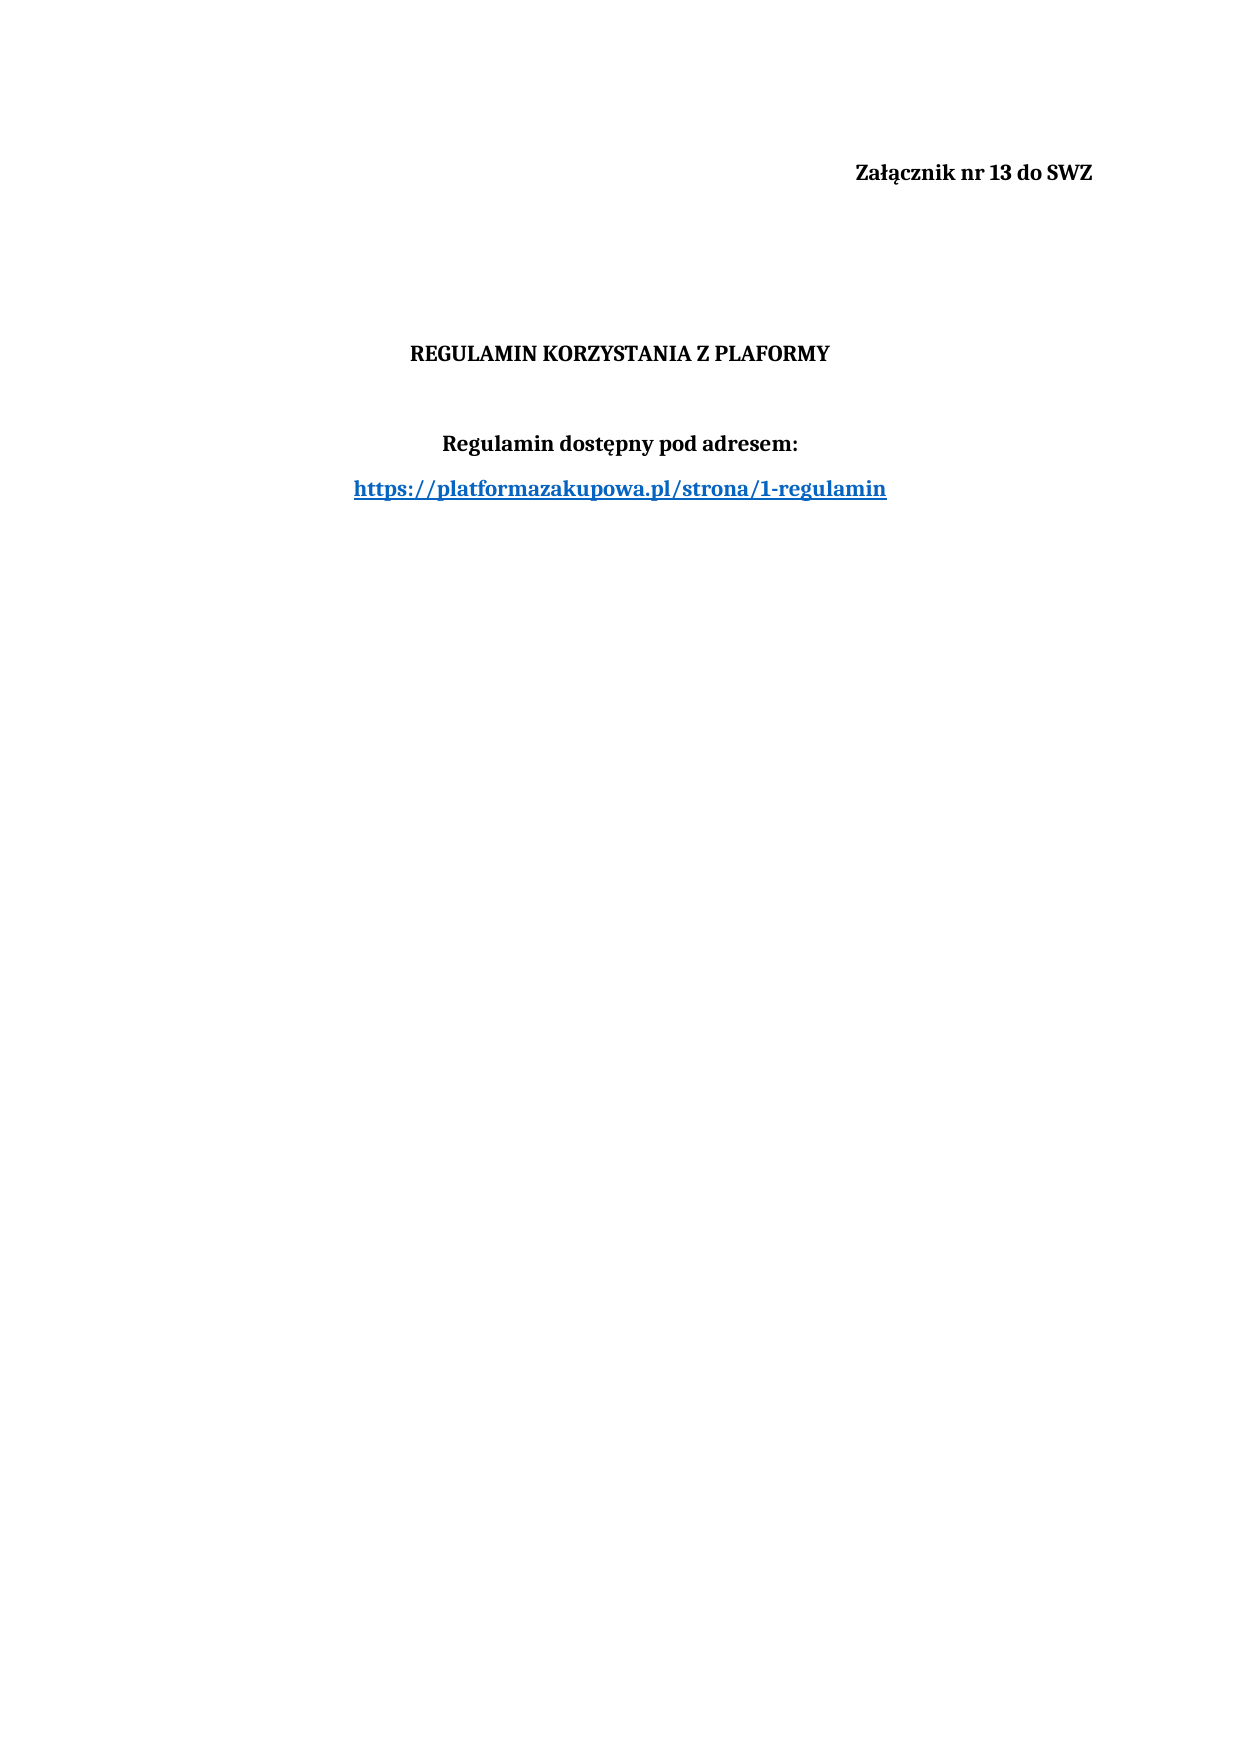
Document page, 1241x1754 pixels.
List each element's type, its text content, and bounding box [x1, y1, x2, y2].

text Regulamin dostępny pod adresem: [148, 431, 1093, 457]
text REGULAMIN KORZYSTANIA Z PLAFORMY [148, 341, 1093, 367]
text https://platformazakupowa.pl/strona/1-regulamin [148, 476, 1093, 502]
text Załącznik nr 13 do SWZ [148, 160, 1093, 186]
